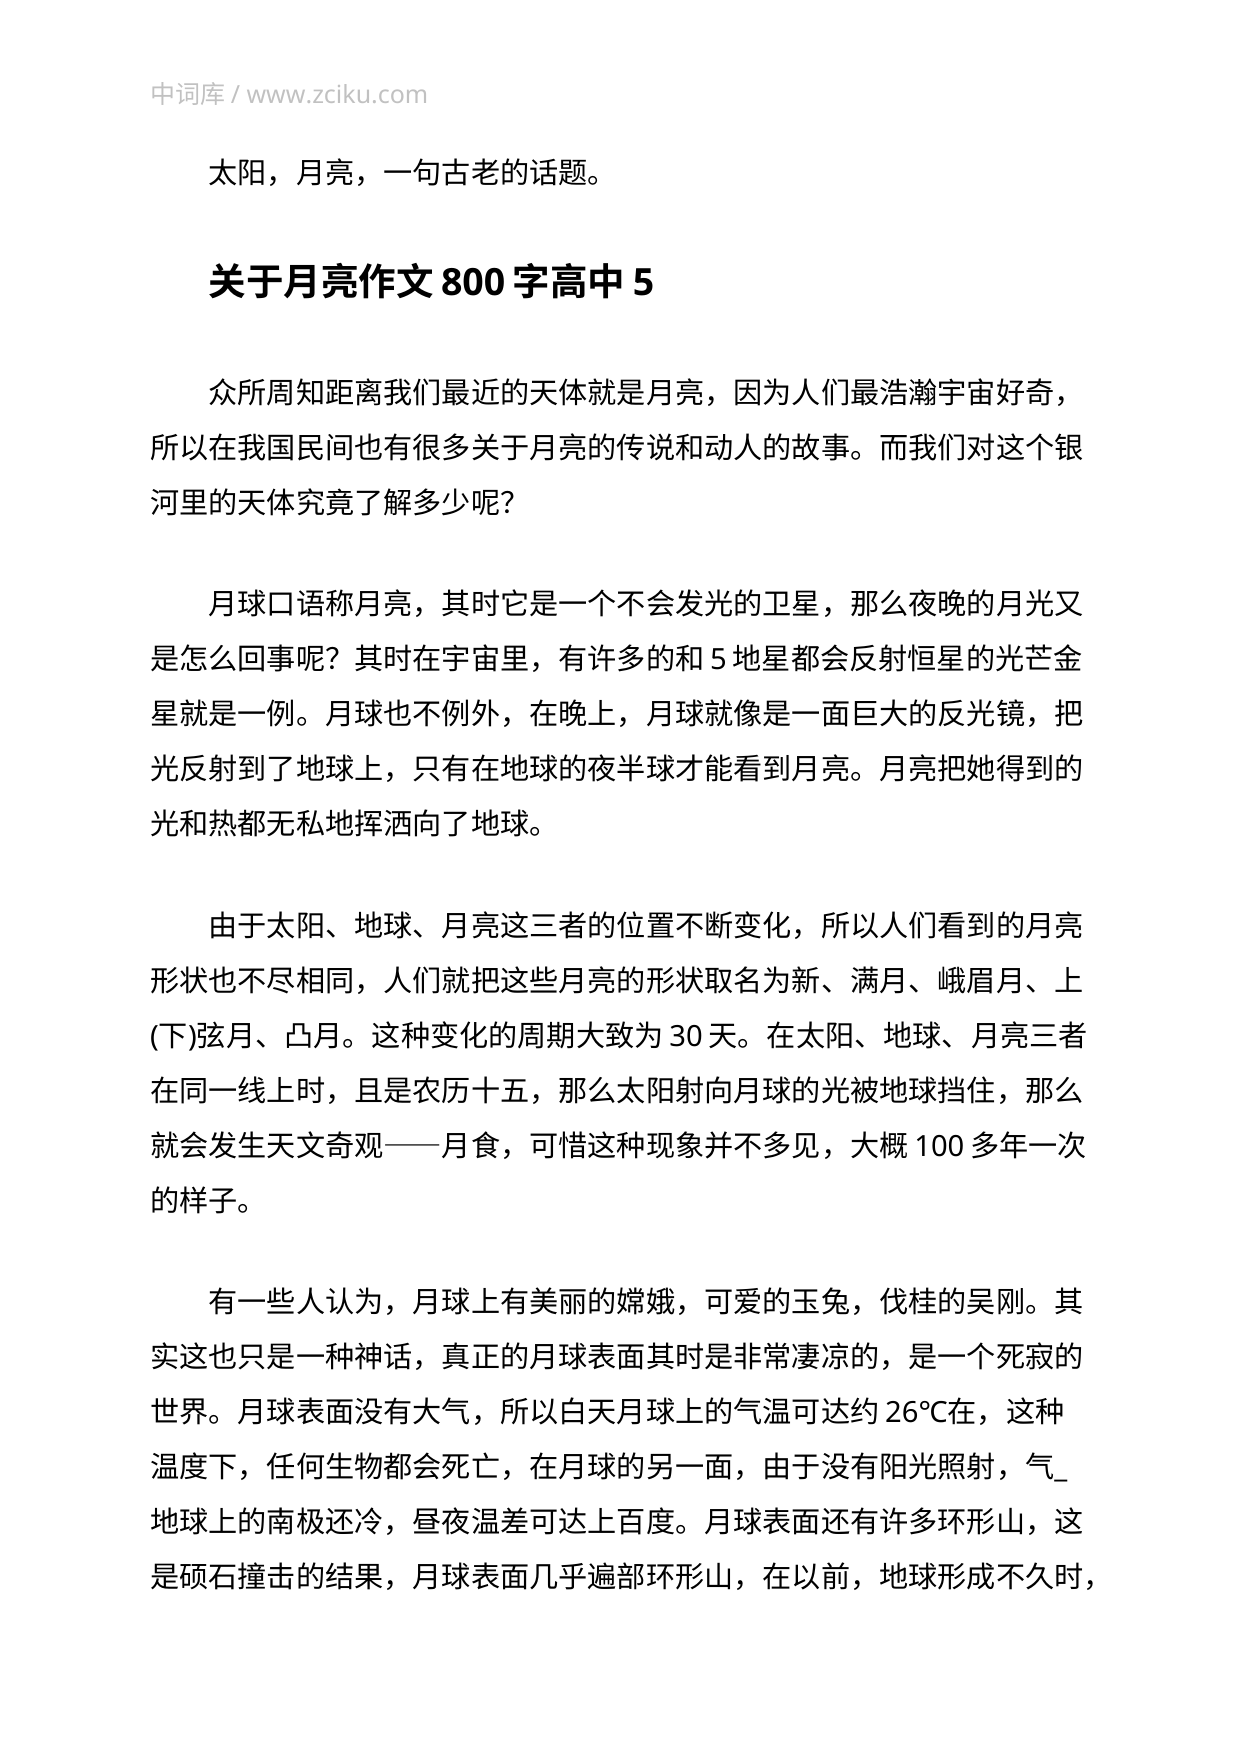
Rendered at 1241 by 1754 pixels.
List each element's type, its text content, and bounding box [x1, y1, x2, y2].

text 众所周知距离我们最近的天体就是月亮，因为人们最浩瀚宇宙好奇，所以在我国民间也有很多关于月亮的传说和动人的故事。而我们对这个银河里的天体究竟了解多少呢？ [150, 369, 1090, 521]
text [150, 1279, 1090, 1596]
text 太阳，月亮，一句古老的话题。 [150, 150, 1090, 192]
text 关于月亮作文800字高中5 [150, 252, 1090, 306]
text 由于太阳、地球、月亮这三者的位置不断变化，所以人们看到的月亮形状也不尽相同，人们就把这些月亮的形状取名为新、满月、峨眉月、上(下)弦月、凸月。这种变化的周期大致为30天。在太阳、地球、月亮三者在同一线上时，且是农历十五，那么太阳射向月球的光被地球挡住，那么就会发生天文奇观——月食，可惜这种现象并不多见，大概100多年一次的样子。 [150, 902, 1090, 1219]
text 月球口语称月亮，其时它是一个不会发光的卫星，那么夜晚的月光又是怎么回事呢？其时在宇宙里，有许多的和5地星都会反射恒星的光芒金星就是一例。月球也不例外，在晚上，月球就像是一面巨大的反光镜，把光反射到了地球上，只有在地球的夜半球才能看到月亮。月亮把她得到的光和热都无私地挥洒向了地球。 [150, 581, 1090, 843]
